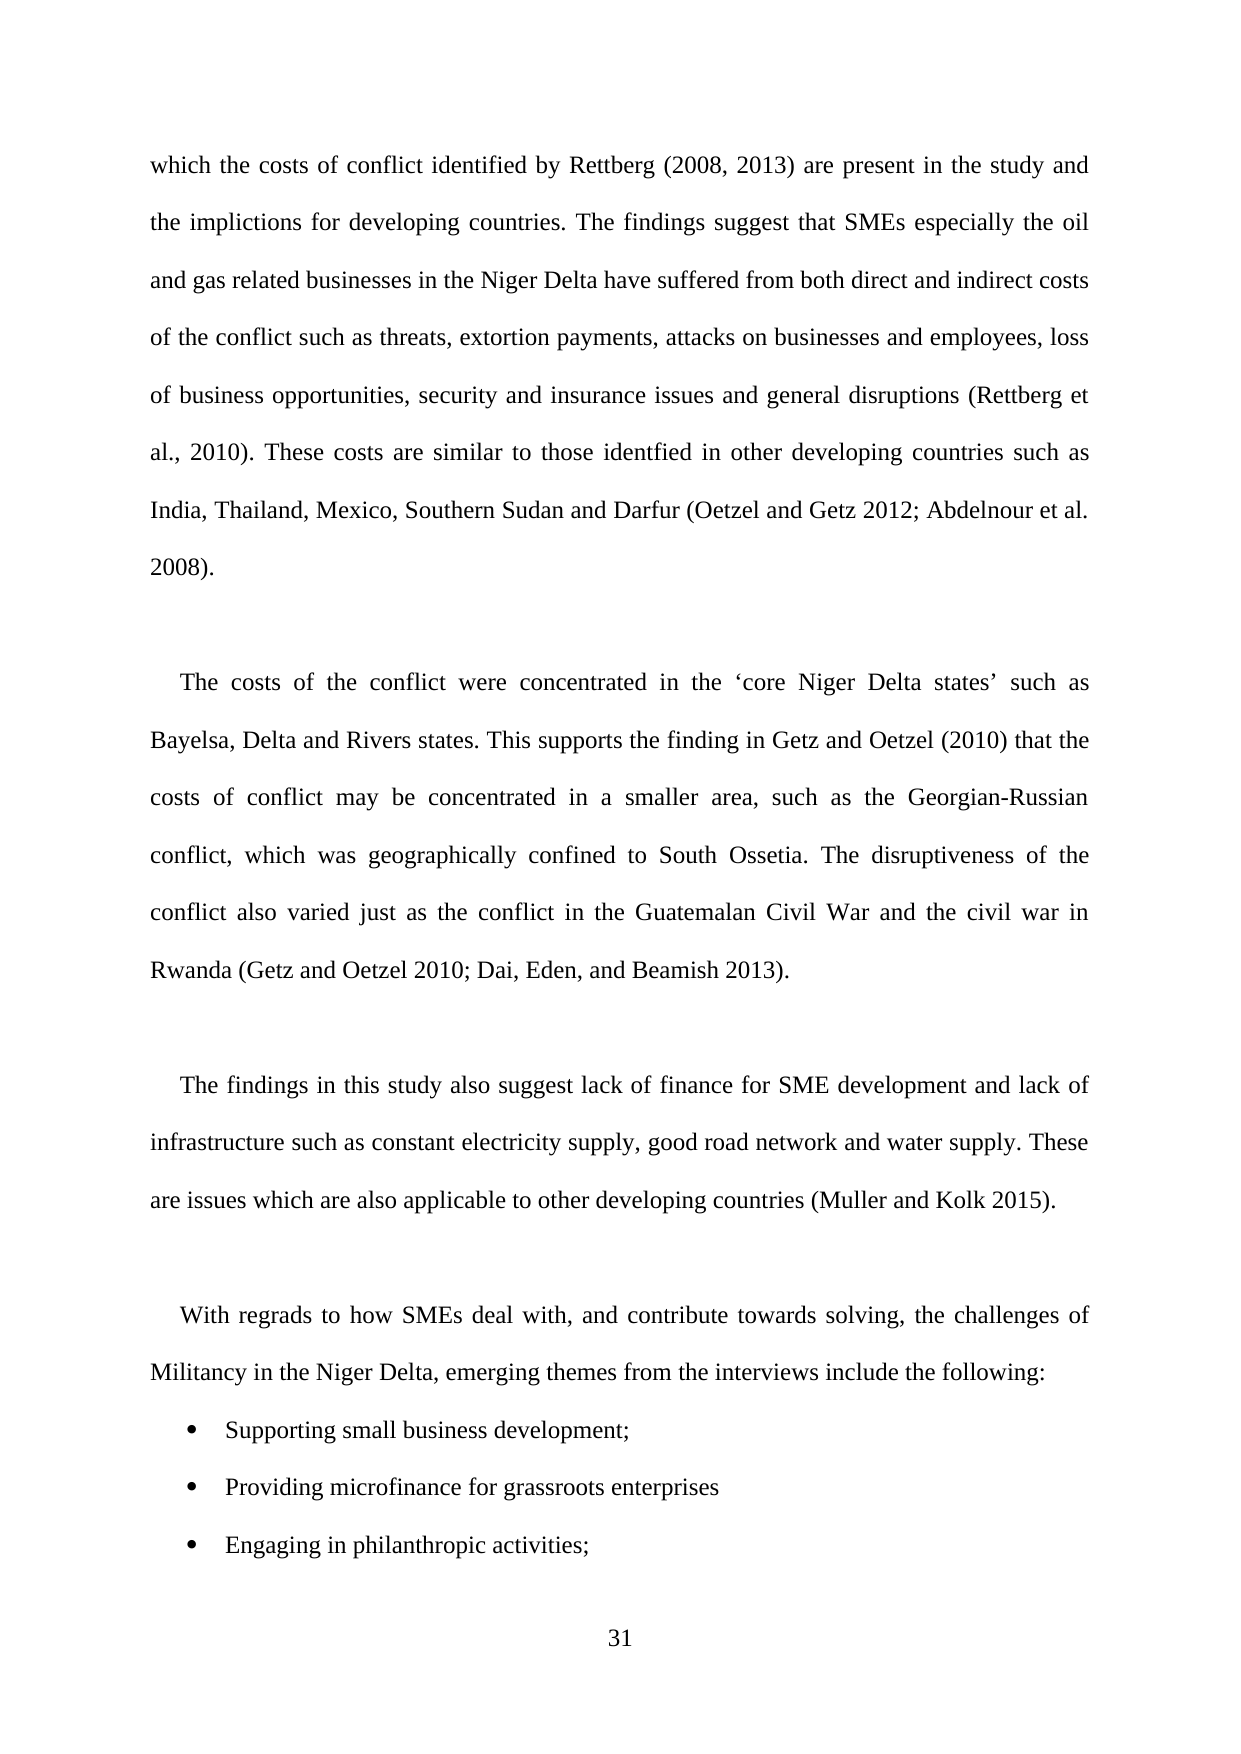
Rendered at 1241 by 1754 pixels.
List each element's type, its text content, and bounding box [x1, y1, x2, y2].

list Engaging in philanthropic activities; [187, 1530, 1090, 1559]
text The costs of the conflict were concentrated in the ‘core Niger Delta states’ such as Bayelsa, Delta and Rivers states. This supports the finding in Getz and Oetzel (2010) that the costs of conflict may be concentrated in a smaller area, such as the Georgian-Russian conflict, which was geographically confined to South Ossetia. The disruptiveness of the conflict also varied just as the conflict in the Guatemalan Civil War and the civil war in Rwanda (Getz and Oetzel 2010; Dai, Eden, and Beamish 2013). [150, 667, 1090, 984]
list Supporting small business development; [187, 1415, 1090, 1444]
text With regrads to how SMEs deal with, and contribute towards solving, the challenges of Militancy in the Niger Delta, emerging themes from the interviews include the following: [150, 1300, 1090, 1386]
list Providing microfinance for grassroots enterprises [187, 1472, 1090, 1501]
text The findings in this study also suggest lack of finance for SME development and lack of infrastructure such as constant electricity supply, good road network and water supply. These are issues which are also applicable to other developing countries (Muller and Kolk 2015). [150, 1070, 1090, 1214]
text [150, 150, 1090, 581]
